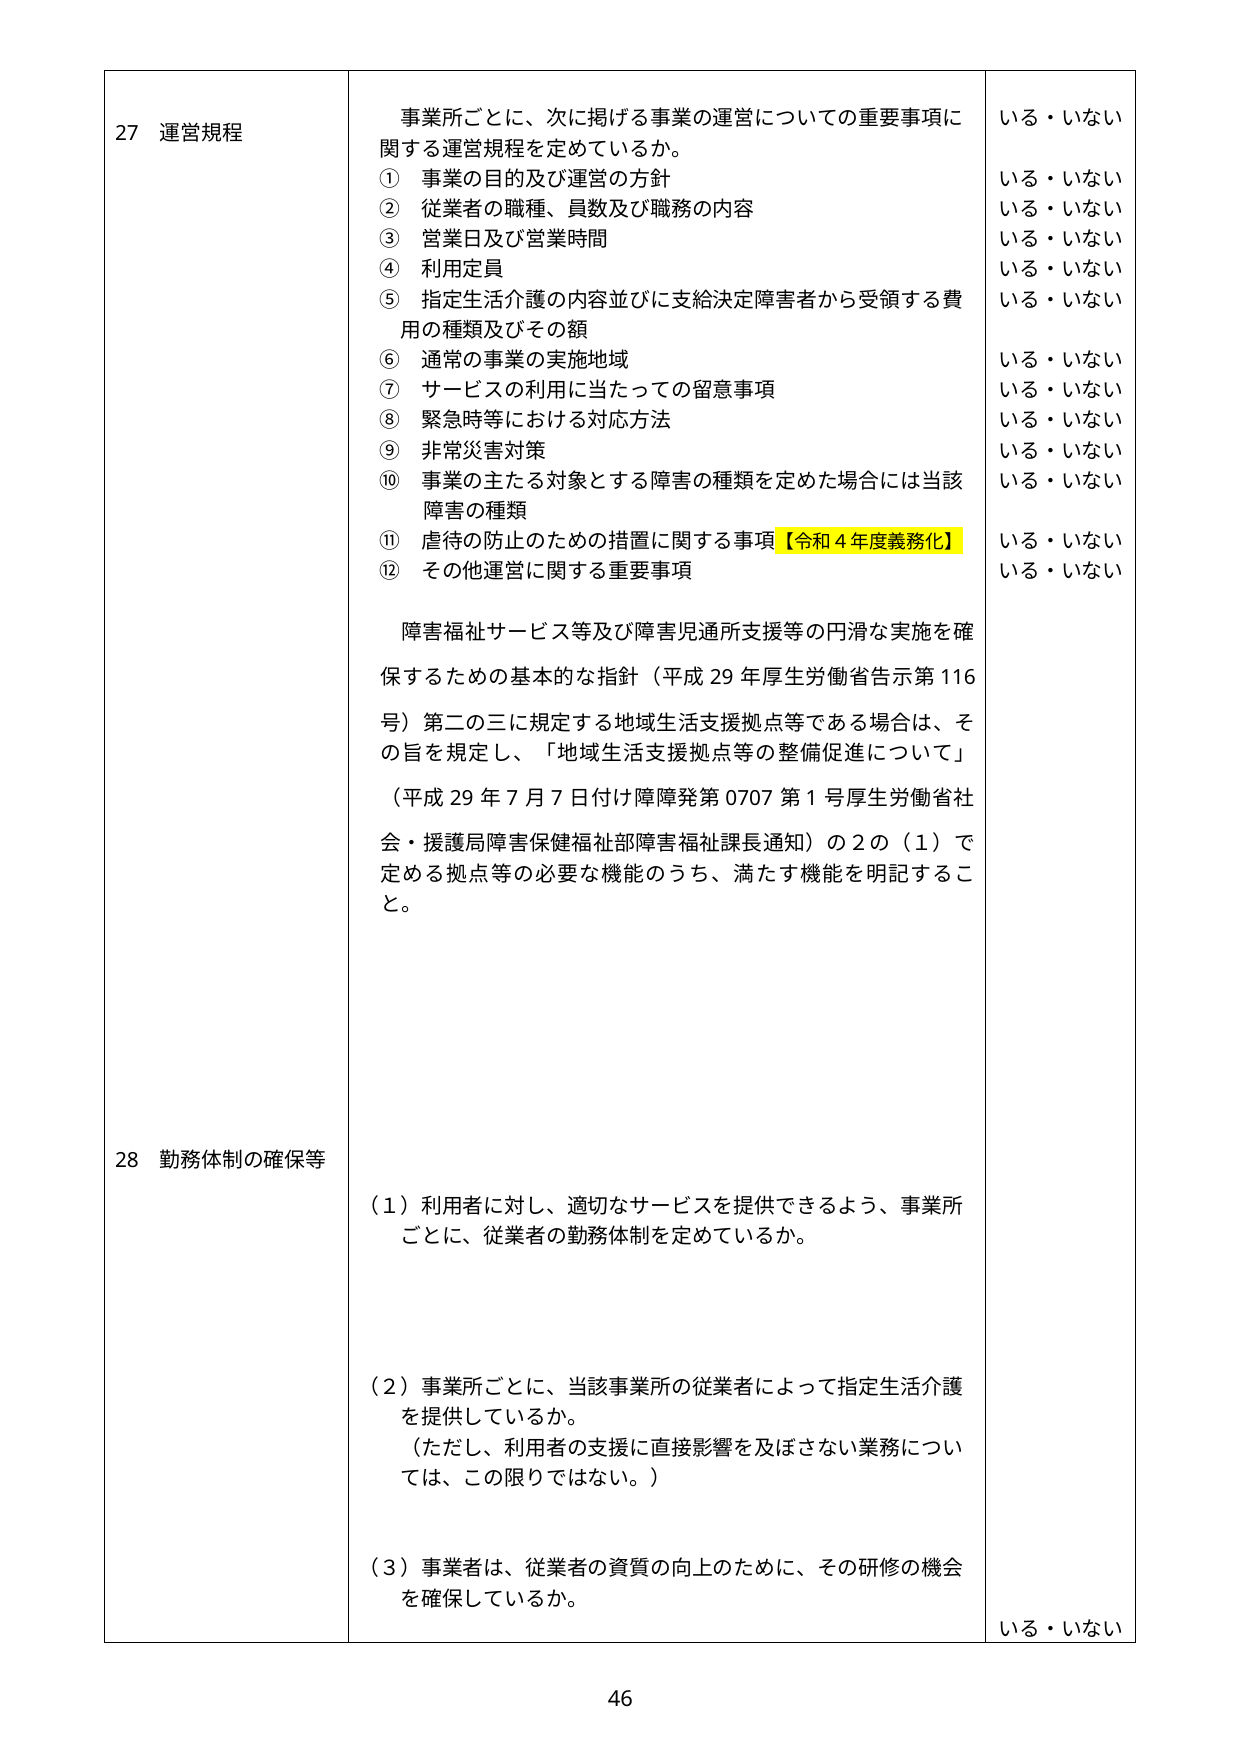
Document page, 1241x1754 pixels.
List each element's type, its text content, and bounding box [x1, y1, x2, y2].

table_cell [986, 71, 1135, 1642]
table_cell 27 運営規程 28 勤務体制の確保等 [105, 71, 348, 1642]
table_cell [349, 71, 985, 1642]
